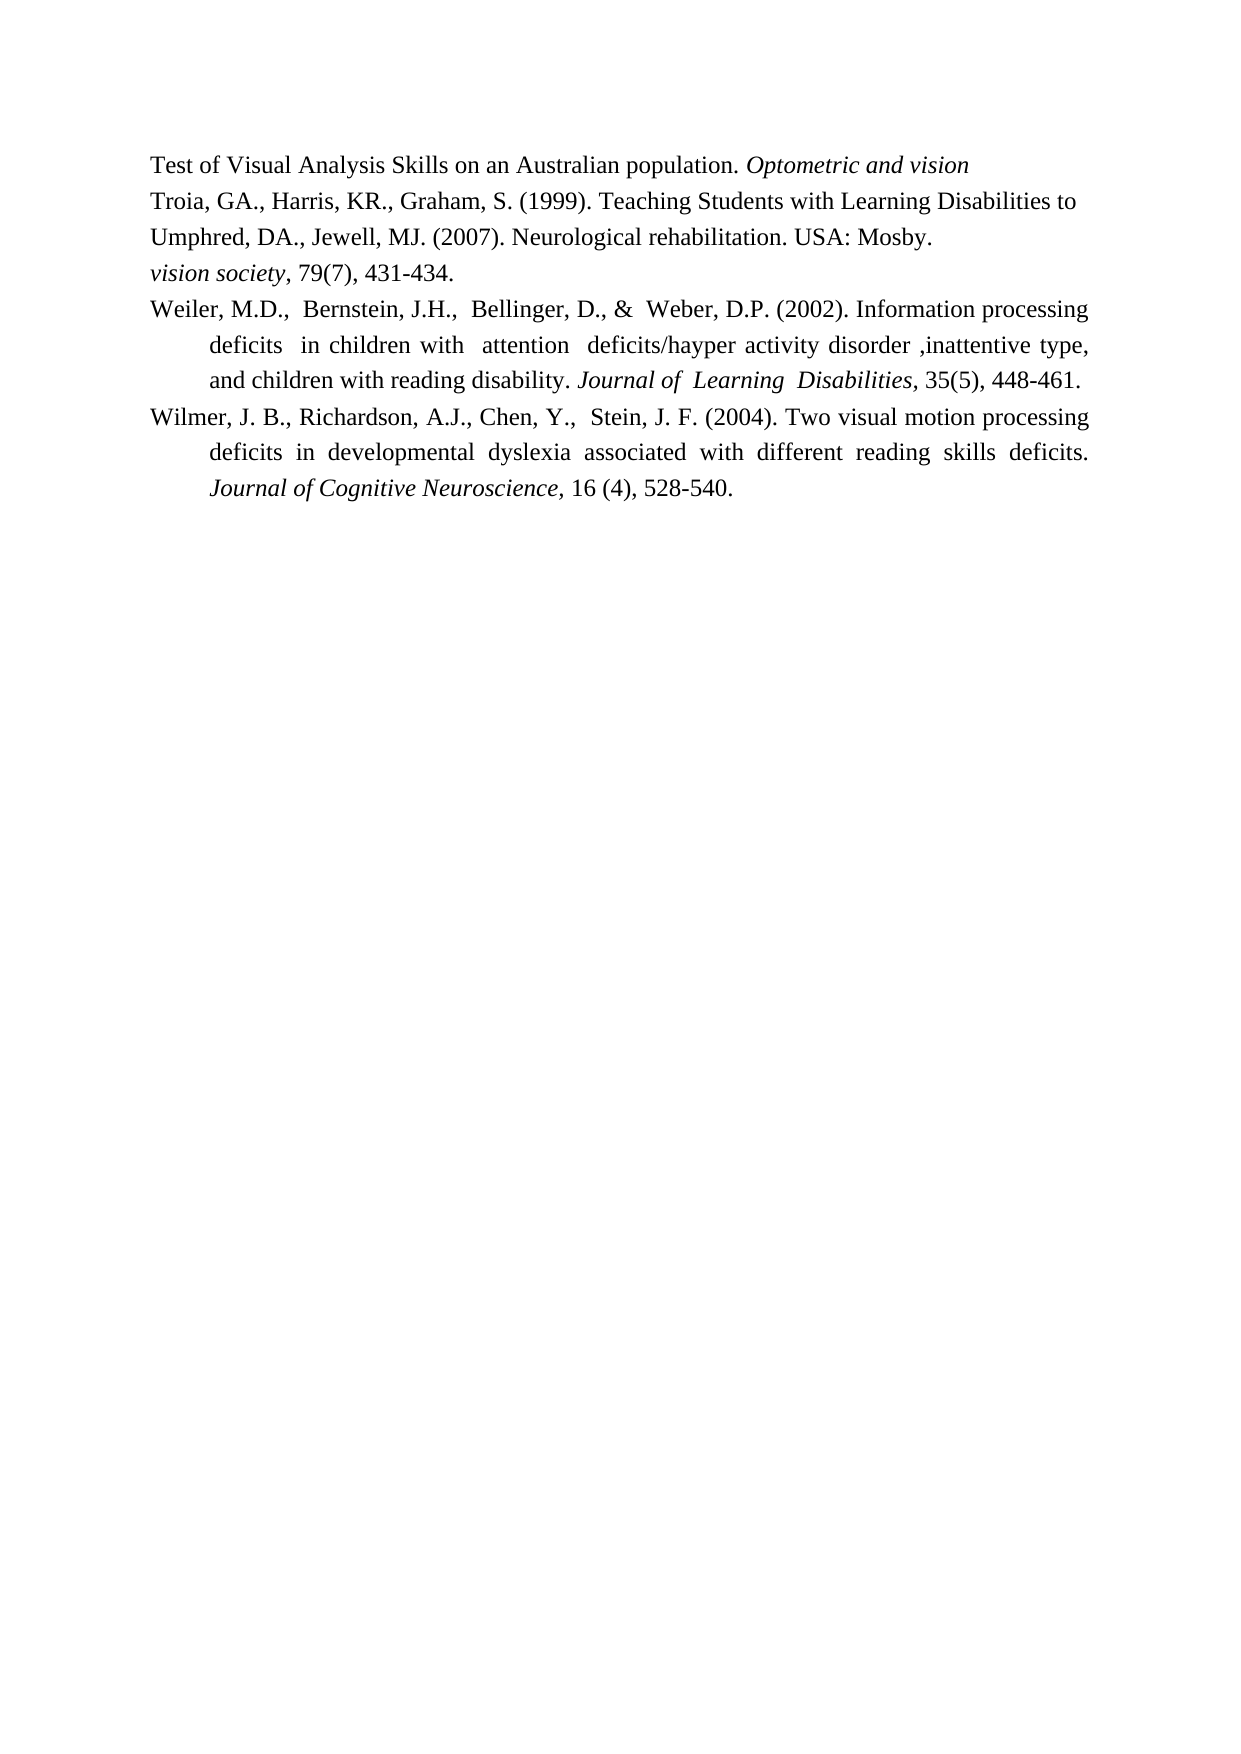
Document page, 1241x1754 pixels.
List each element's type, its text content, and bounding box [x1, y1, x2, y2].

text Weiler, M.D., Bernstein, J.H., Bellinger, D., & Weber, D.P. (2002). Information processing deficits in children with attention deficits/hayper activity disorder ,inattentive type, and children with reading disability. Journal of Learning Disabilities, 35(5), 448-461. [150, 294, 1090, 394]
text Wilmer, J. B., Richardson, A.J., Chen, Y., Stein, J. F. (2004). Two visual motion processing deficits in developmental dyslexia associated with different reading skills deficits. Journal of Cognitive Neuroscience, 16 (4), 528-540. [150, 402, 1090, 502]
text vision society, 79(7), 431-434. [150, 258, 1090, 287]
text Troia, GA., Harris, KR., Graham, S. (1999). Teaching Students with Learning Disabilities to [150, 186, 1090, 215]
text Umphred, DA., Jewell, MJ. (2007). Neurological rehabilitation. USA: Mosby. [150, 222, 1090, 251]
text Test of Visual Analysis Skills on an Australian population. Optometric and vision [150, 150, 1090, 179]
